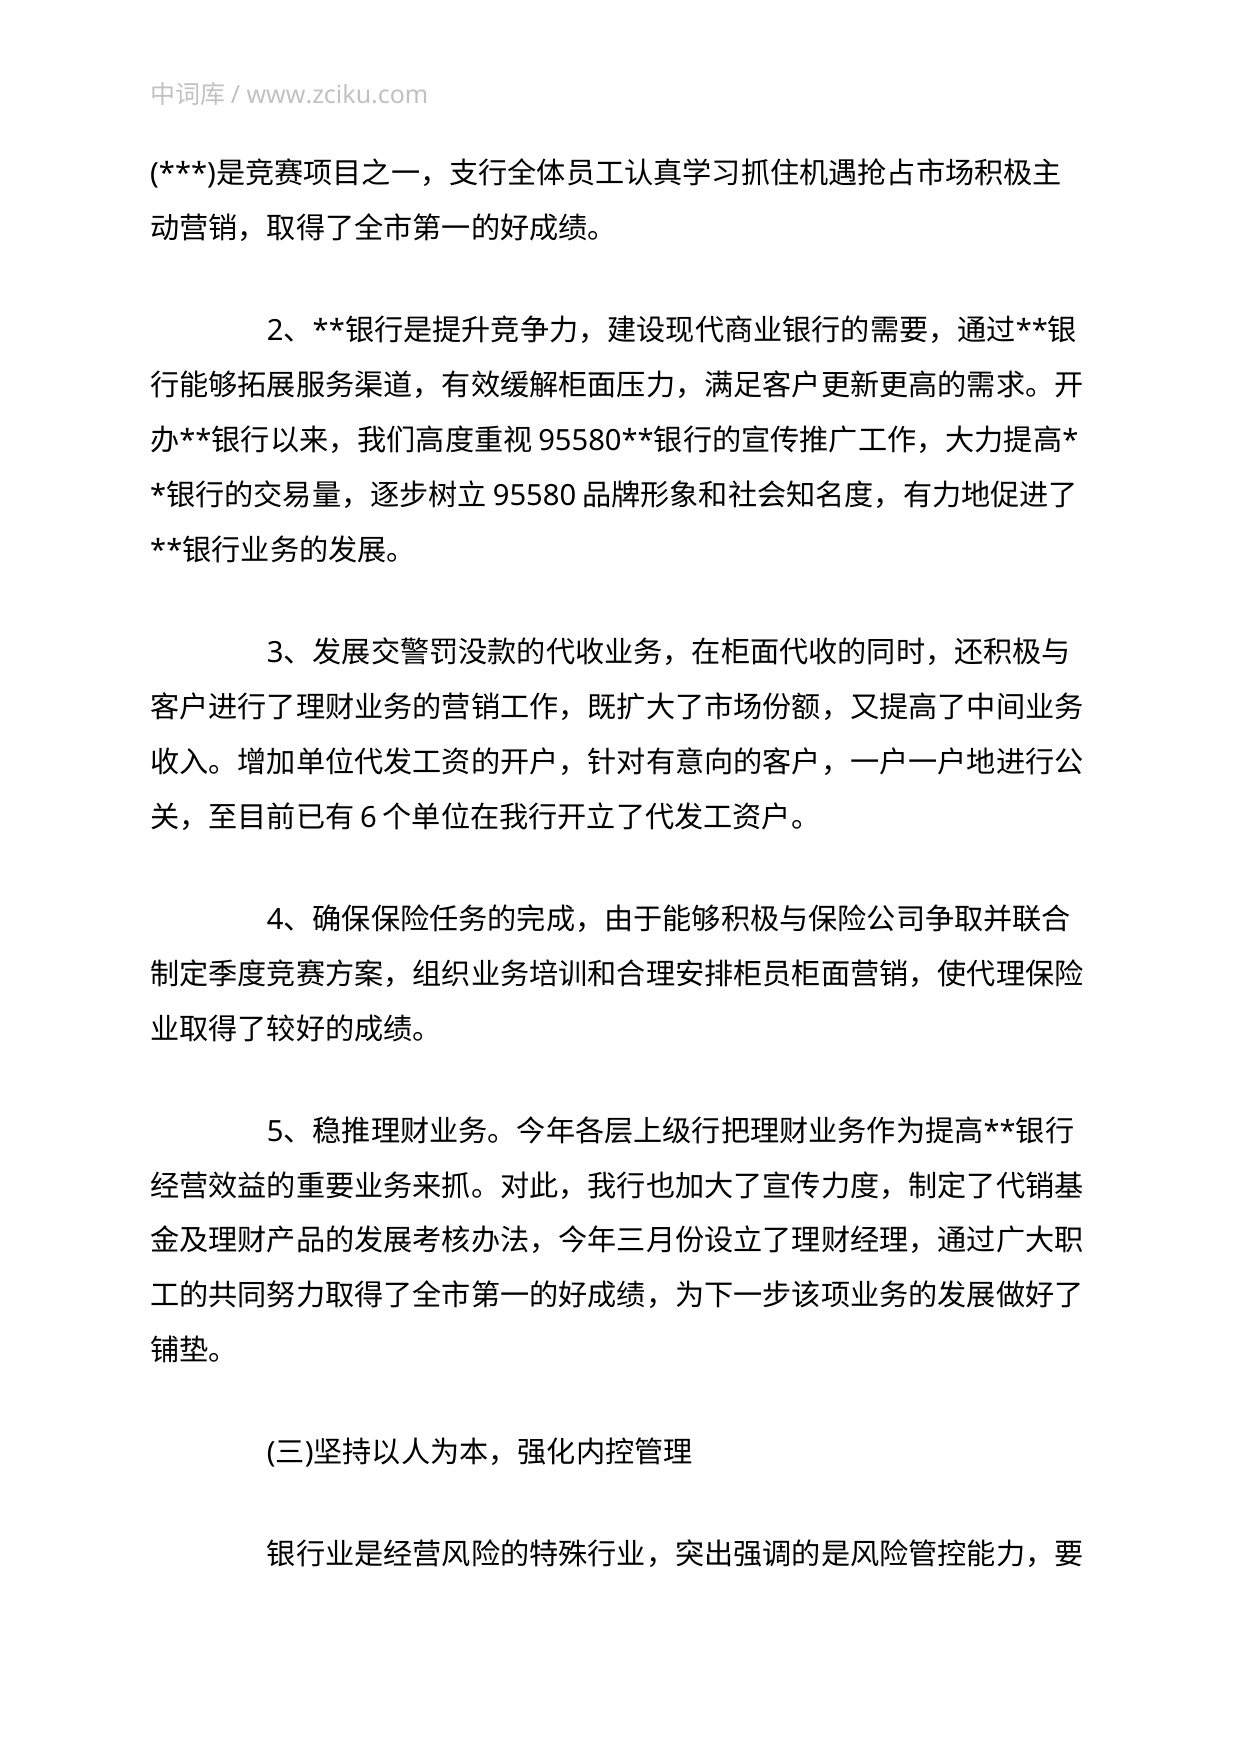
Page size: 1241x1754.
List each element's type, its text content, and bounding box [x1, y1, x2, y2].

text (三)坚持以人为本，强化内控管理 [150, 1428, 1090, 1471]
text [150, 150, 1090, 247]
text 2、**银行是提升竞争力，建设现代商业银行的需要，通过**银行能够拓展服务渠道，有效缓解柜面压力，满足客户更新更高的需求。开办**银行以来，我们高度重视95580**银行的宣传推广工作，大力提高**银行的交易量，逐步树立95580品牌形象和社会知名度，有力地促进了**银行业务的发展。 [150, 307, 1090, 569]
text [150, 1531, 1090, 1573]
text 5、稳推理财业务。今年各层上级行把理财业务作为提高**银行经营效益的重要业务来抓。对此，我行也加大了宣传力度，制定了代销基金及理财产品的发展考核办法，今年三月份设立了理财经理，通过广大职工的共同努力取得了全市第一的好成绩，为下一步该项业务的发展做好了铺垫。 [150, 1107, 1090, 1369]
text 3、发展交警罚没款的代收业务，在柜面代收的同时，还积极与客户进行了理财业务的营销工作，既扩大了市场份额，又提高了中间业务收入。增加单位代发工资的开户，针对有意向的客户，一户一户地进行公关，至目前已有6个单位在我行开立了代发工资户。 [150, 629, 1090, 836]
text 4、确保保险任务的完成，由于能够积极与保险公司争取并联合制定季度竞赛方案，组织业务培训和合理安排柜员柜面营销，使代理保险业取得了较好的成绩。 [150, 895, 1090, 1048]
